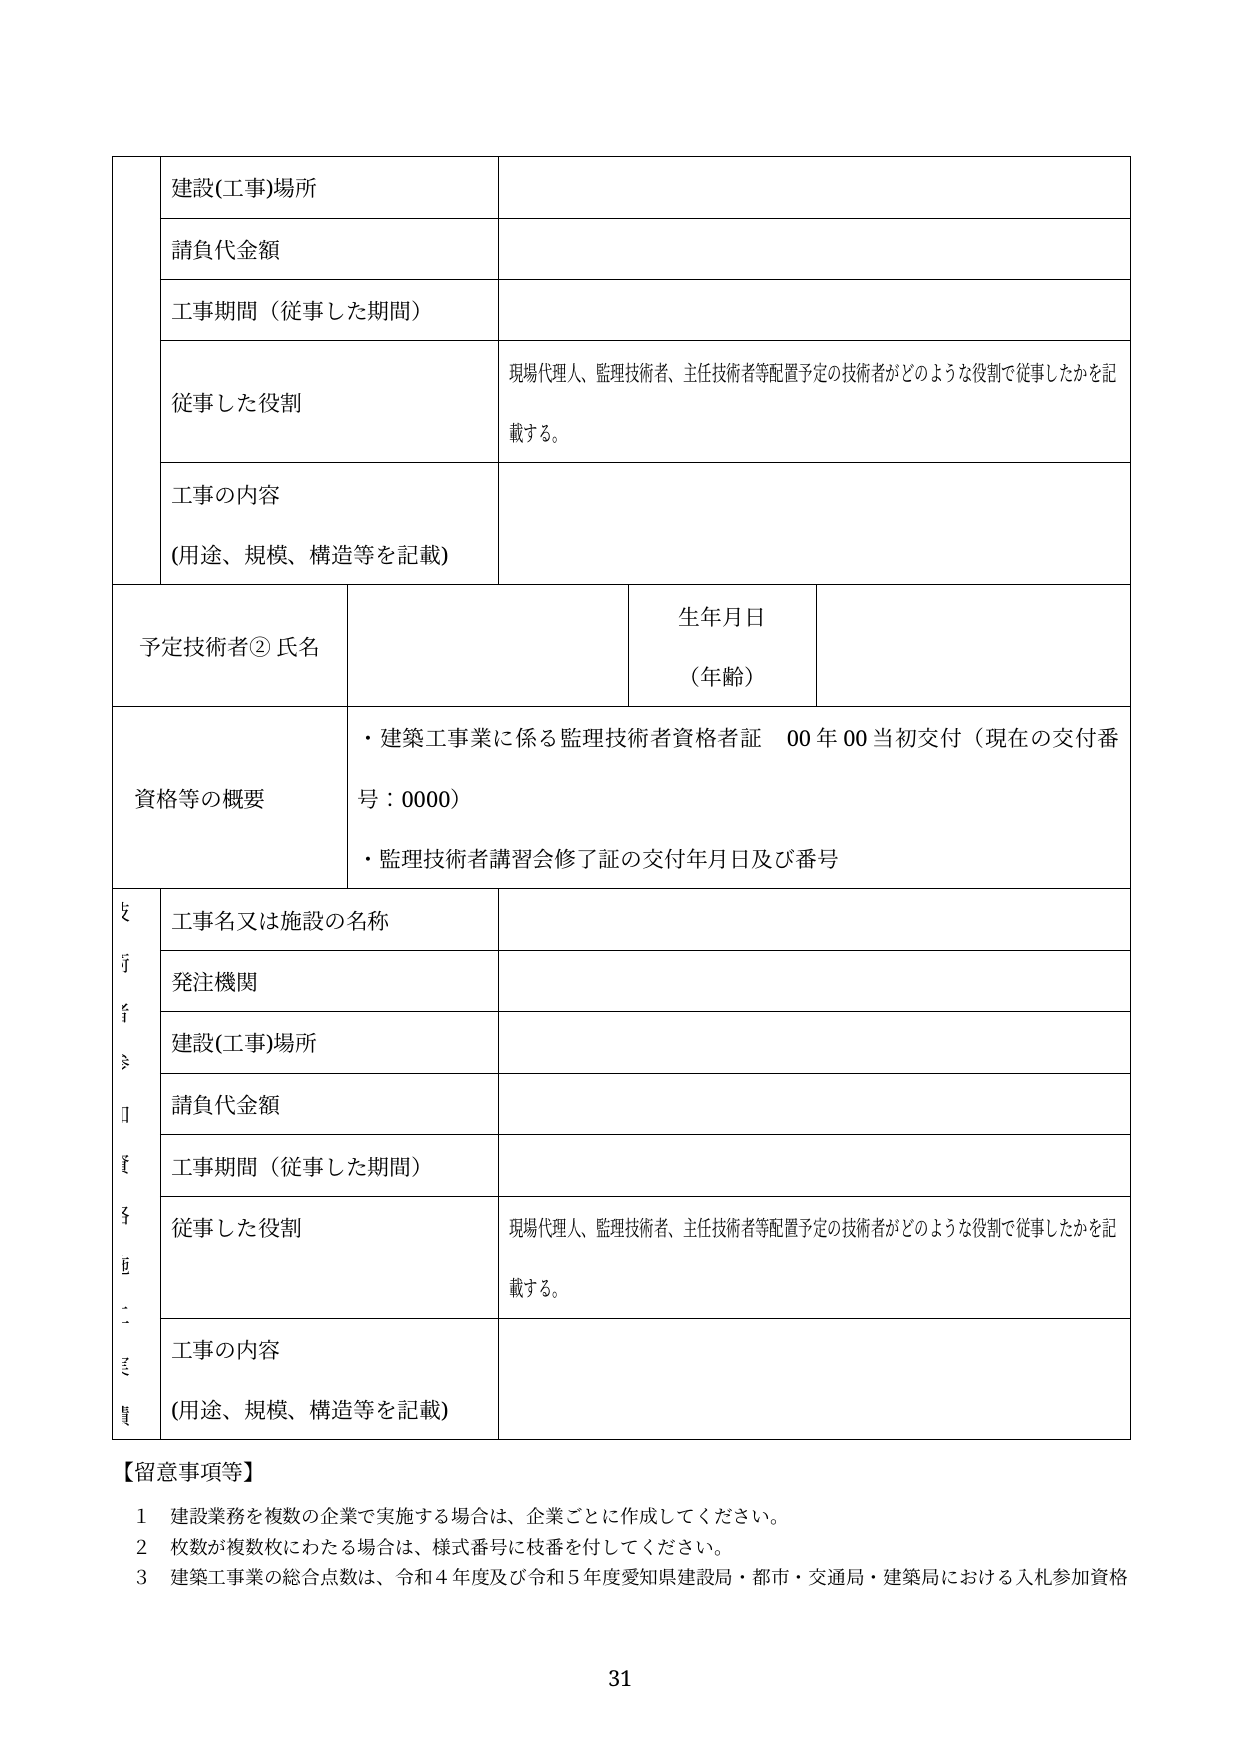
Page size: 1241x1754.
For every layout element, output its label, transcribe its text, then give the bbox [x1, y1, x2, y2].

table_cell 従事した役割 [161, 341, 498, 462]
table_cell 建設(工事)場所 [161, 157, 498, 217]
text １ 建設業務を複数の企業で実施する場合は、企業ごとに作成してください。 [133, 1501, 1128, 1531]
table_cell [499, 463, 1130, 584]
table_cell 現場代理人、監理技術者、主任技術者等配置予定の技術者がどのような役割で従事したかを記載する。 [499, 1197, 1130, 1317]
table_cell 生年月日 （年齢） [629, 585, 816, 706]
table_cell 請負代金額 [161, 219, 498, 279]
table_cell 技術者参加資格施工実績 [113, 889, 160, 1439]
table_cell 資格等の概要 [113, 707, 347, 888]
text 【留意事項等】 [112, 1440, 1128, 1501]
table_cell 建設(工事)場所 [161, 1012, 498, 1073]
table_cell [499, 1135, 1130, 1196]
table_cell [499, 219, 1130, 279]
table_cell [499, 889, 1130, 950]
table_cell 発注機関 [161, 951, 498, 1011]
table_cell [499, 951, 1130, 1011]
table_cell 請負代金額 [161, 1074, 498, 1134]
table_cell [499, 157, 1130, 217]
table_cell ・建築工事業に係る監理技術者資格者証 00年00当初交付（現在の交付番号：0000） ・監理技術者講習会修了証の交付年月日及び番号 [348, 707, 1130, 888]
text ２ 枚数が複数枚にわたる場合は、様式番号に枝番を付してください。 [133, 1531, 1128, 1561]
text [133, 1561, 1128, 1591]
table_cell 予定技術者② 氏名 [113, 585, 347, 706]
table_cell 工事の内容 (用途、規模、構造等を記載) [161, 1319, 498, 1439]
table_cell [499, 1012, 1130, 1073]
table_cell 現場代理人、監理技術者、主任技術者等配置予定の技術者がどのような役割で従事したかを記載する。 [499, 341, 1130, 462]
table_cell [499, 1074, 1130, 1134]
table_cell [817, 585, 1130, 706]
table_cell 工事期間（従事した期間） [161, 1135, 498, 1196]
table_cell 工事名又は施設の名称 [161, 889, 498, 950]
table_cell 従事した役割 [161, 1197, 498, 1317]
table_cell [499, 1319, 1130, 1439]
table_cell 工事期間（従事した期間） [161, 280, 498, 340]
table_cell [499, 280, 1130, 340]
table_cell 工事の内容 (用途、規模、構造等を記載) [161, 463, 498, 584]
table_cell [348, 585, 628, 706]
